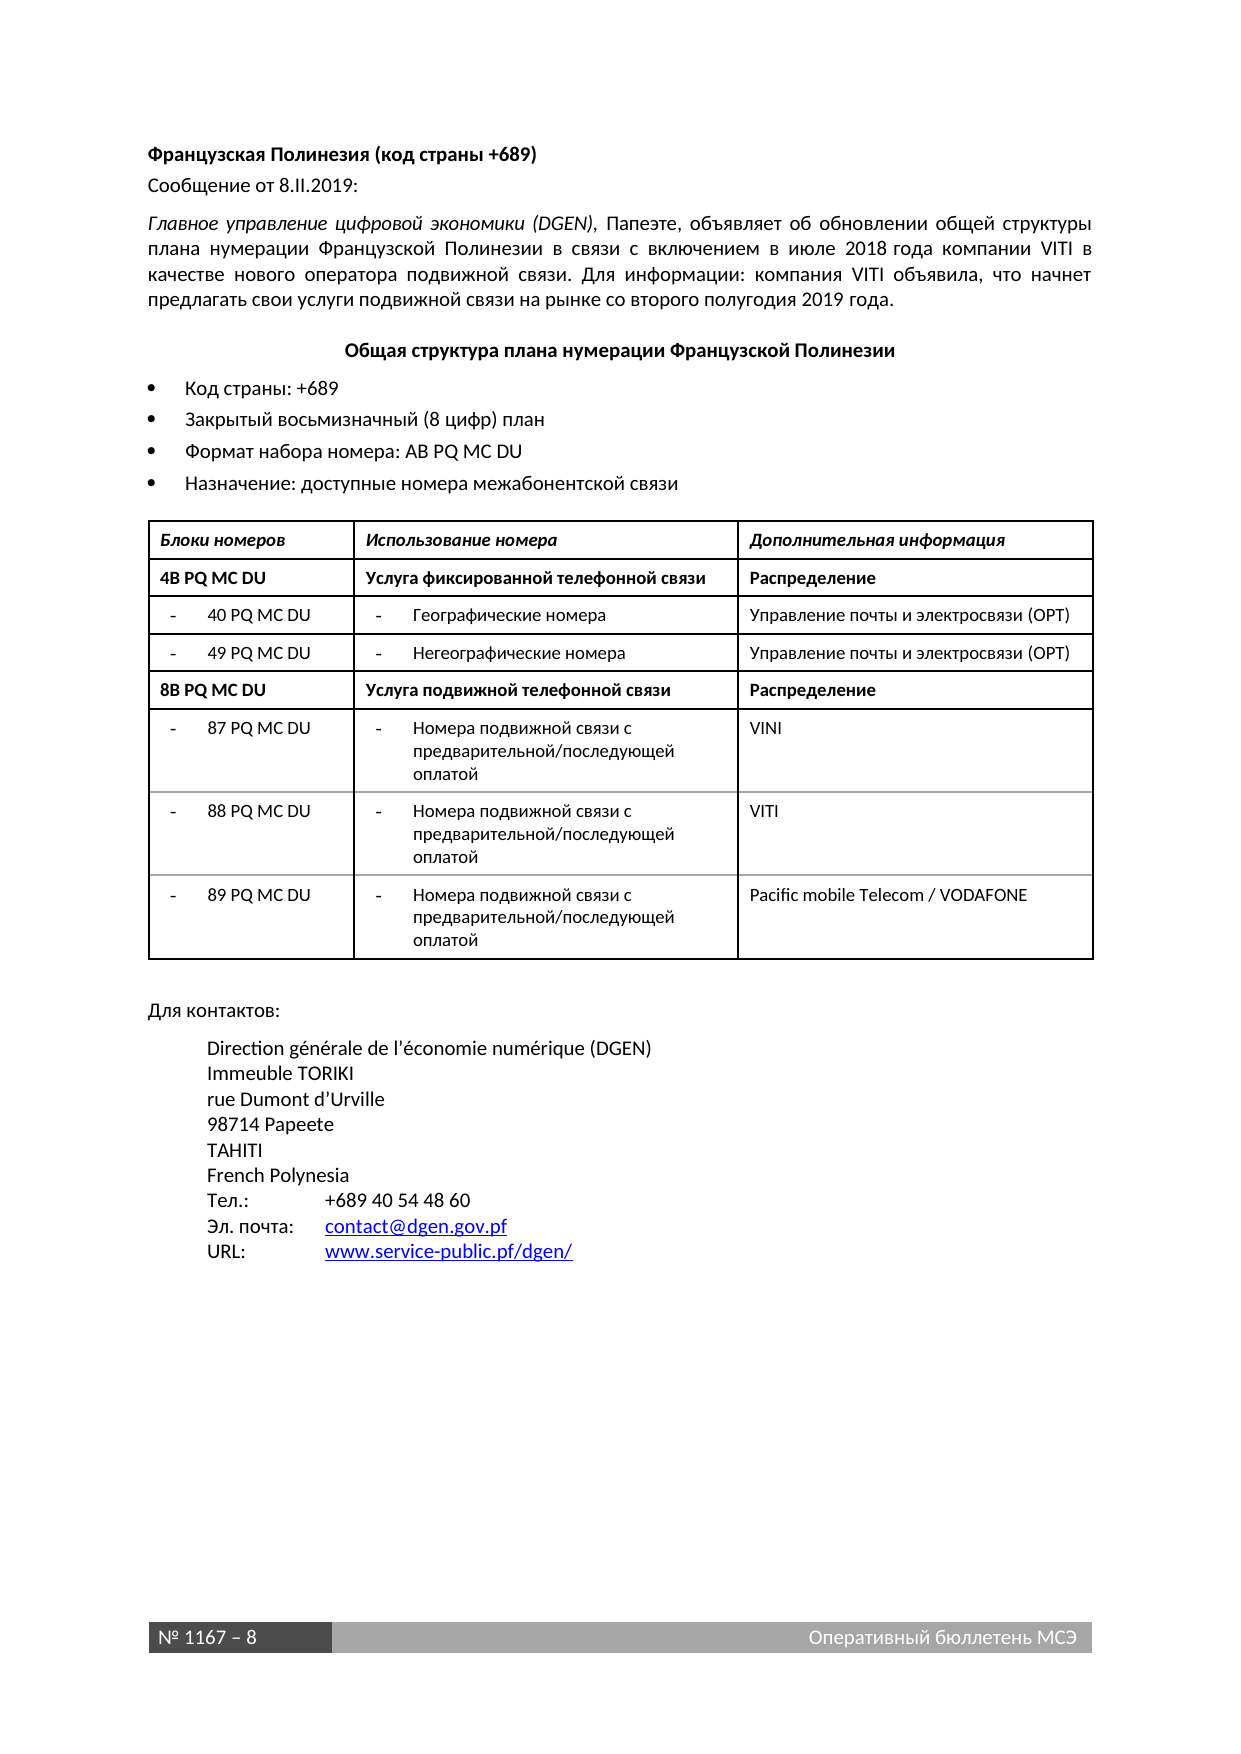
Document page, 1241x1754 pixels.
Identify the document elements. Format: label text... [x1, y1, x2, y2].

table_cell Управление почты и электросвязи (OPT) [739, 597, 1092, 633]
text Immeuble TORIKI [207, 1061, 1092, 1086]
table_cell 89 PQ MC DU [150, 876, 353, 958]
text Главное управление цифровой экономики (DGEN), Папеэте, объявляет об обновлении общей структуры плана нумерации Французской Полинезии в связи с включением в июле 2018 года компании VITI в качестве нового оператора подвижной связи. Для информации: компания VITI объявила, что начнет предлагать свои услуги подвижной связи на рынке со второго полугодия 2019 года. [148, 210, 1092, 312]
list Закрытый восьмизначный (8 цифр) план [148, 406, 1092, 432]
table_cell Услуга фиксированной телефонной связи [355, 560, 737, 595]
text Direction générale de l’économie numérique (DGEN) [207, 1035, 1092, 1061]
list Назначение: доступные номера межабонентской связи [148, 470, 1092, 495]
text French Polynesia [207, 1162, 1092, 1188]
table_header Использование номера [355, 522, 737, 558]
table_cell 8B PQ MC DU [150, 672, 353, 708]
text Сообщение от 8.II.2019: [148, 172, 1092, 198]
table_header Блоки номеров [150, 522, 353, 558]
text TAHITI [207, 1137, 1092, 1162]
table_cell Негеографические номера [355, 635, 737, 670]
table_cell 88 PQ MC DU [150, 793, 353, 874]
table_cell Номера подвижной связи с предварительной/последующей оплатой [355, 876, 737, 958]
table_cell Pacific mobile Telecom / VODAFONE [739, 876, 1092, 958]
table_cell Номера подвижной связи с предварительной/последующей оплатой [355, 710, 737, 791]
text Тел.: +689 40 54 48 60 [207, 1188, 1092, 1213]
text Для контактов: [148, 997, 1092, 1023]
table_cell 49 PQ MC DU [150, 635, 353, 670]
table_cell 4B PQ MC DU [150, 560, 353, 595]
table_cell VITI [739, 793, 1092, 874]
text URL: www.service-public.pf/dgen/ [207, 1238, 1092, 1264]
table_cell Услуга подвижной телефонной связи [355, 672, 737, 708]
table_cell 87 PQ MC DU [150, 710, 353, 791]
text 98714 Papeete [207, 1111, 1092, 1137]
table_cell Управление почты и электросвязи (OPT) [739, 635, 1092, 670]
table_cell Распределение [739, 560, 1092, 595]
list Код страны: +689 [148, 375, 1092, 400]
table_cell VINI [739, 710, 1092, 791]
table_cell Номера подвижной связи с предварительной/последующей оплатой [355, 793, 737, 874]
list Формат набора номера: AB PQ MC DU [148, 438, 1092, 463]
text Эл. почта: contact@dgen.gov.pf [207, 1213, 1092, 1238]
table_cell 40 PQ MC DU [150, 597, 353, 633]
table_header Дополнительная информация [739, 522, 1092, 558]
table_cell Распределение [739, 672, 1092, 708]
text Общая структура плана нумерации Французской Полинезии [148, 337, 1092, 362]
text Французская Полинезия (код страны +689) [148, 143, 1092, 166]
table_cell Географические номера [355, 597, 737, 633]
text rue Dumont d’Urville [207, 1086, 1092, 1111]
